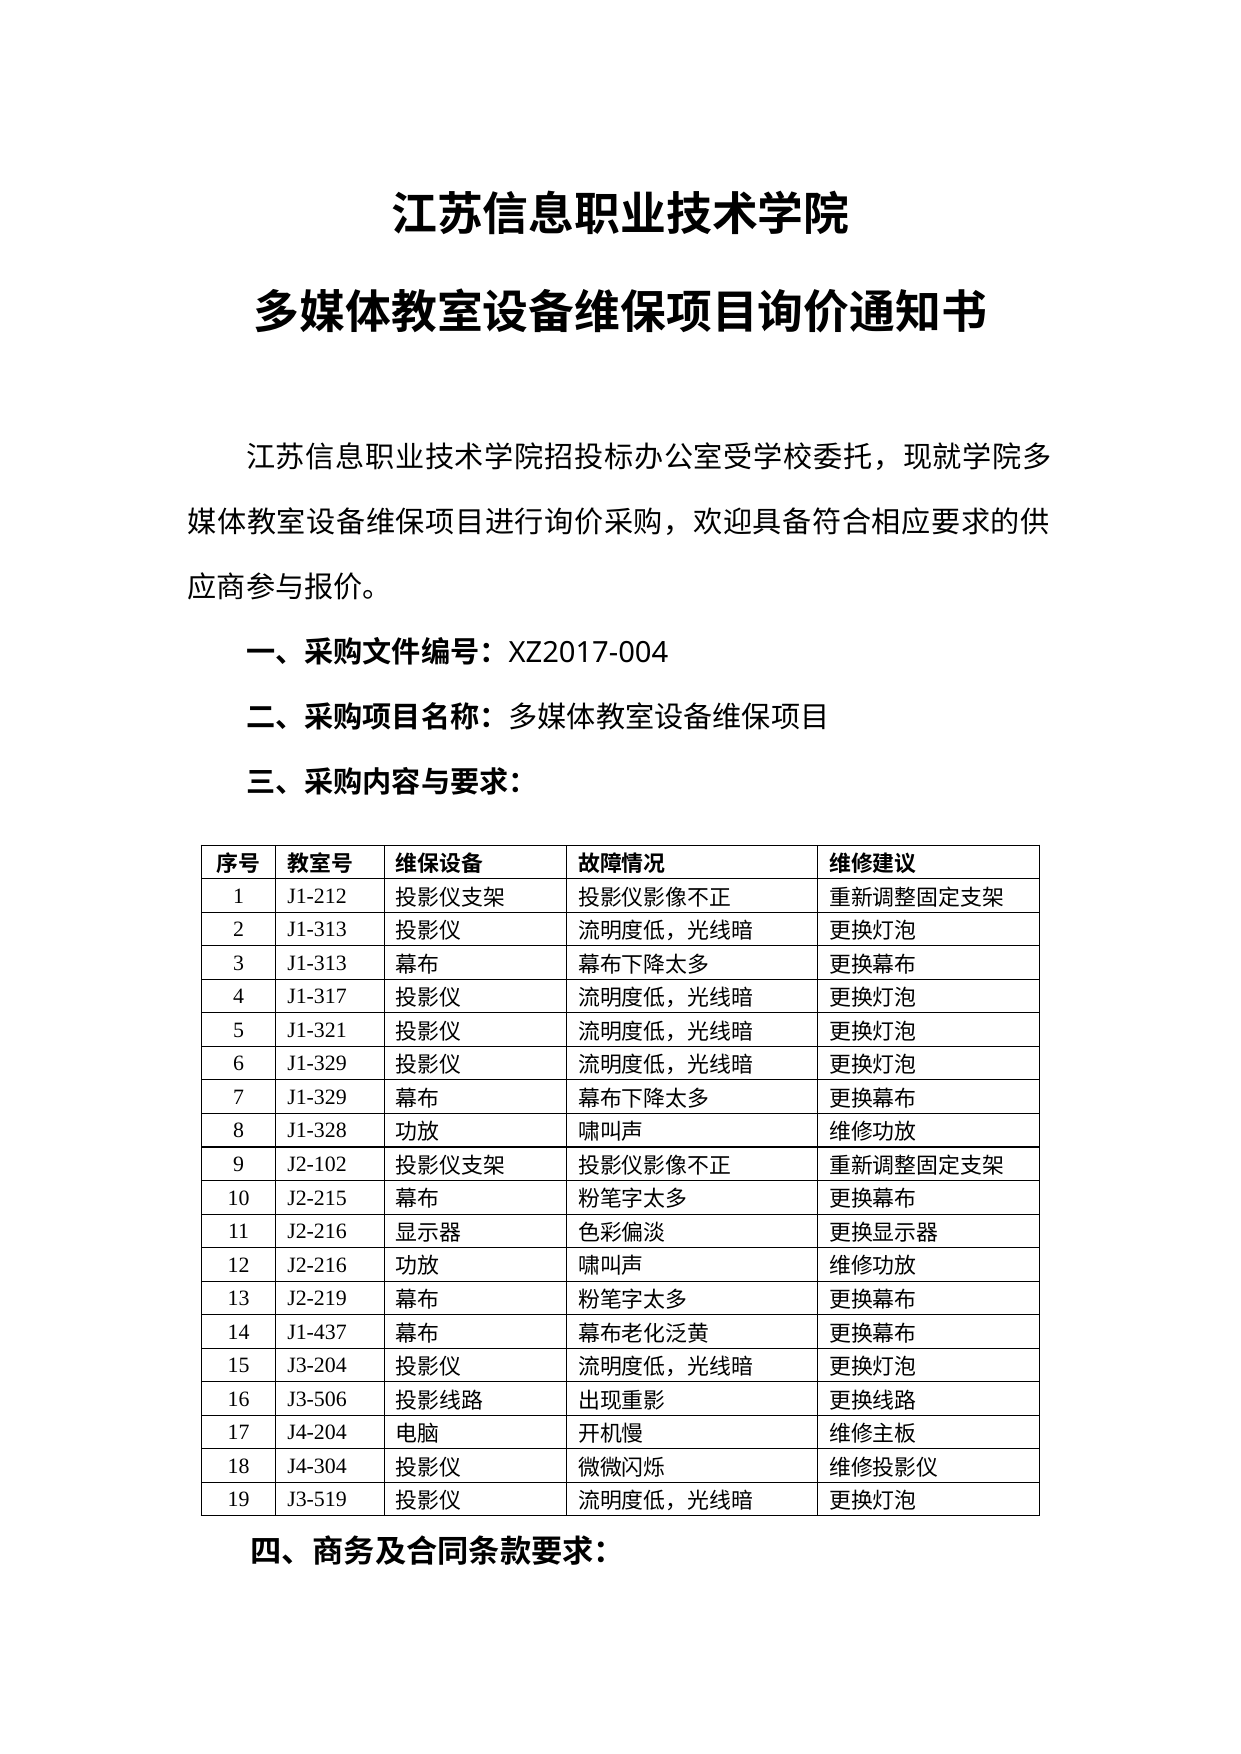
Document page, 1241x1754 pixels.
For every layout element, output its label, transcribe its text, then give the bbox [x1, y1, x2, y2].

table_cell J1-437 [276, 1315, 384, 1348]
table_cell 4 [202, 980, 275, 1012]
table_cell 投影线路 [385, 1382, 566, 1415]
text 四、商务及合同条款要求： [187, 1516, 1053, 1581]
table_cell 粉笔字太多 [567, 1282, 817, 1314]
table_cell J1-313 [276, 913, 384, 945]
table_cell 啸叫声 [567, 1114, 817, 1146]
table_cell 3 [202, 946, 275, 979]
table_cell 出现重影 [567, 1382, 817, 1415]
table_header 序号 [202, 846, 275, 878]
table_cell 9 [202, 1148, 275, 1180]
table_cell 投影仪 [385, 980, 566, 1012]
text 二、采购项目名称：多媒体教室设备维保项目 [187, 682, 1053, 747]
table_cell 啸叫声 [567, 1248, 817, 1281]
table_cell 5 [202, 1013, 275, 1046]
table_cell 微微闪烁 [567, 1449, 817, 1482]
table_cell 更换幕布 [818, 1080, 1039, 1113]
table_cell 投影仪 [385, 1013, 566, 1046]
table_cell 12 [202, 1248, 275, 1281]
table_cell 幕布 [385, 1080, 566, 1113]
table_cell 幕布老化泛黄 [567, 1315, 817, 1348]
table_cell 维修功放 [818, 1114, 1039, 1146]
table_cell J1-313 [276, 946, 384, 979]
table_cell J4-304 [276, 1449, 384, 1482]
table_cell J2-215 [276, 1181, 384, 1213]
table_cell 更换灯泡 [818, 1013, 1039, 1046]
table_cell 电脑 [385, 1416, 566, 1448]
table_cell 开机慢 [567, 1416, 817, 1448]
table_cell J2-216 [276, 1215, 384, 1247]
table_cell 更换幕布 [818, 1282, 1039, 1314]
table_cell J2-102 [276, 1148, 384, 1180]
text 一、采购文件编号：XZ2017-004 [187, 617, 1053, 682]
table_cell J1-328 [276, 1114, 384, 1146]
table_cell 更换幕布 [818, 946, 1039, 979]
table_cell 17 [202, 1416, 275, 1448]
table_cell 投影仪支架 [385, 879, 566, 912]
table_cell 幕布下降太多 [567, 946, 817, 979]
table_cell 更换显示器 [818, 1215, 1039, 1247]
text 多媒体教室设备维保项目询价通知书 [187, 259, 1053, 357]
table_cell J1-321 [276, 1013, 384, 1046]
text 江苏信息职业技术学院 [187, 162, 1053, 259]
table_cell 功放 [385, 1248, 566, 1281]
table_header 教室号 [276, 846, 384, 878]
table_cell 6 [202, 1047, 275, 1079]
table_cell J3-506 [276, 1382, 384, 1415]
table_cell 更换线路 [818, 1382, 1039, 1415]
table_cell 幕布 [385, 1282, 566, 1314]
table_cell 更换幕布 [818, 1181, 1039, 1213]
table_cell 维修功放 [818, 1248, 1039, 1281]
table_header 维修建议 [818, 846, 1039, 878]
table_cell 更换幕布 [818, 1315, 1039, 1348]
table_cell 投影仪 [385, 1349, 566, 1381]
table_cell 8 [202, 1114, 275, 1146]
table_cell 10 [202, 1181, 275, 1213]
table_cell 流明度低，光线暗 [567, 1047, 817, 1079]
table_cell 流明度低，光线暗 [567, 980, 817, 1012]
table_header 维保设备 [385, 846, 566, 878]
table_cell 流明度低，光线暗 [567, 1483, 817, 1515]
table_cell 更换灯泡 [818, 913, 1039, 945]
table_cell 投影仪 [385, 1047, 566, 1079]
table_cell 16 [202, 1382, 275, 1415]
table_cell 1 [202, 879, 275, 912]
table_cell 18 [202, 1449, 275, 1482]
table_cell 7 [202, 1080, 275, 1113]
table_cell 幕布 [385, 1315, 566, 1348]
table_cell 幕布 [385, 1181, 566, 1213]
table_cell 13 [202, 1282, 275, 1314]
table_cell 幕布下降太多 [567, 1080, 817, 1113]
table_header 故障情况 [567, 846, 817, 878]
table_cell 流明度低，光线暗 [567, 1013, 817, 1046]
table_cell 流明度低，光线暗 [567, 913, 817, 945]
table_cell 维修主板 [818, 1416, 1039, 1448]
table_cell 更换灯泡 [818, 980, 1039, 1012]
table_cell J1-329 [276, 1047, 384, 1079]
table_cell 粉笔字太多 [567, 1181, 817, 1213]
table_cell 更换灯泡 [818, 1349, 1039, 1381]
table_cell 19 [202, 1483, 275, 1515]
table_cell J3-204 [276, 1349, 384, 1381]
table_cell J1-317 [276, 980, 384, 1012]
table_cell 幕布 [385, 946, 566, 979]
table_cell 更换灯泡 [818, 1483, 1039, 1515]
table_cell 投影仪 [385, 1483, 566, 1515]
table_cell 重新调整固定支架 [818, 879, 1039, 912]
text 三、采购内容与要求： [187, 747, 1053, 812]
table_cell 投影仪 [385, 913, 566, 945]
table_cell 显示器 [385, 1215, 566, 1247]
table_cell J2-216 [276, 1248, 384, 1281]
table_cell 流明度低，光线暗 [567, 1349, 817, 1381]
table_cell 投影仪支架 [385, 1148, 566, 1180]
table_cell 维修投影仪 [818, 1449, 1039, 1482]
table_cell J3-519 [276, 1483, 384, 1515]
table_cell 15 [202, 1349, 275, 1381]
table_cell J1-329 [276, 1080, 384, 1113]
table_cell 更换灯泡 [818, 1047, 1039, 1079]
table_cell 投影仪影像不正 [567, 879, 817, 912]
table_cell 色彩偏淡 [567, 1215, 817, 1247]
table_cell 11 [202, 1215, 275, 1247]
text 江苏信息职业技术学院招投标办公室受学校委托，现就学院多媒体教室设备维保项目进行询价采购，欢迎具备符合相应要求的供应商参与报价。 [187, 422, 1053, 617]
table_cell J4-204 [276, 1416, 384, 1448]
table_cell 14 [202, 1315, 275, 1348]
table_cell 重新调整固定支架 [818, 1148, 1039, 1180]
table_cell J2-219 [276, 1282, 384, 1314]
table_cell 功放 [385, 1114, 566, 1146]
table_cell 2 [202, 913, 275, 945]
table_cell 投影仪影像不正 [567, 1148, 817, 1180]
table_cell 投影仪 [385, 1449, 566, 1482]
table_cell J1-212 [276, 879, 384, 912]
